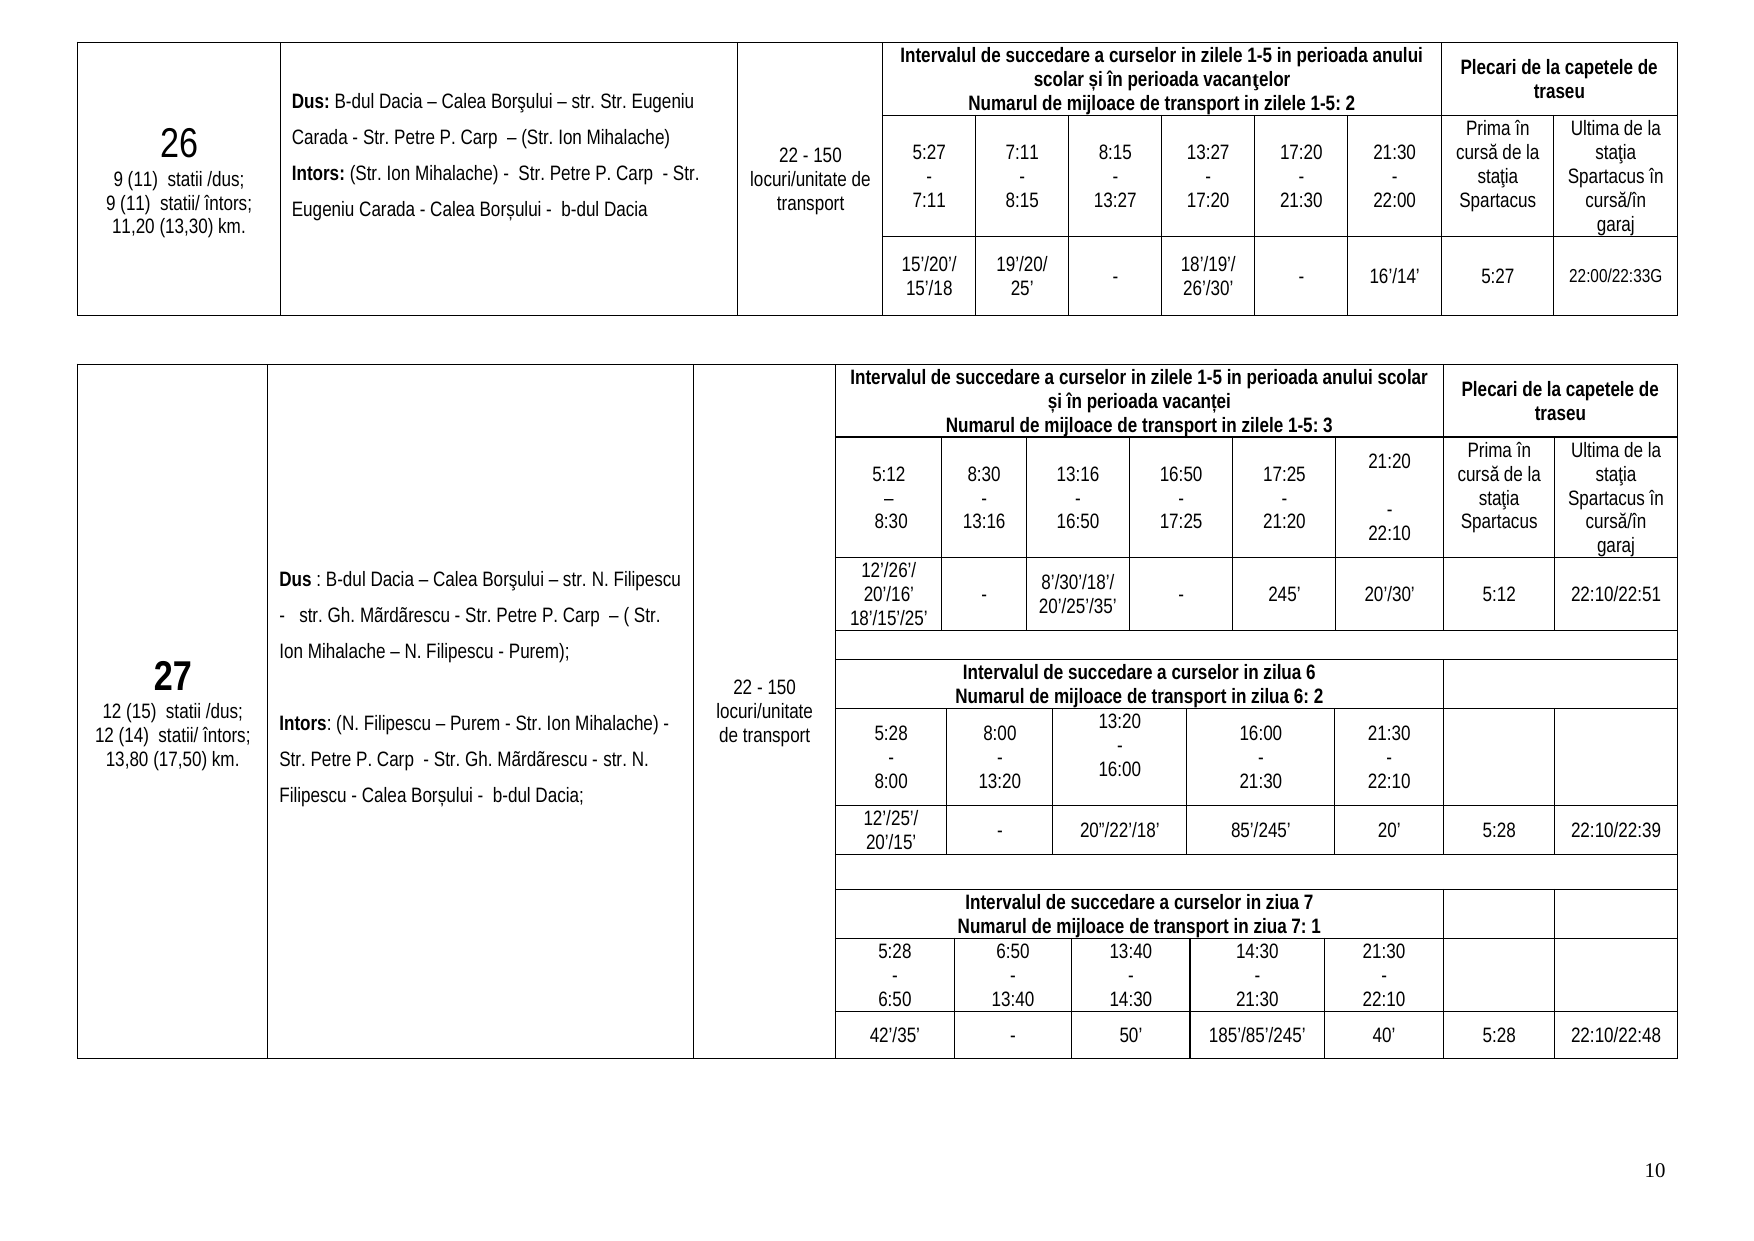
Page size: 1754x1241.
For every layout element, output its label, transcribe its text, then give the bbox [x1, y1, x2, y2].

table_cell 21:30 - 22:10 [1335, 709, 1443, 805]
table_cell [836, 855, 1677, 889]
table_cell 85’/245’ [1187, 806, 1334, 854]
table_header Dus: B-dul Dacia – Calea Borşului – str. Str. Eugeniu Carada - Str. Petre P. Carp – (Str. Ion Mihalache) Intors: (Str. Ion Mihalache) - Str. Petre P. Carp - Str. Eugeniu Carada - Calea Borșului - b-dul Dacia [281, 43, 737, 314]
table_cell 13:16 - 16:50 [1027, 438, 1129, 557]
table_cell - [1130, 558, 1232, 630]
table_cell 19’/20/ 25’ [976, 237, 1068, 314]
table_cell 14:30 - 21:30 [1191, 939, 1324, 1011]
table_cell 6:50 - 13:40 [955, 939, 1071, 1011]
table_cell 22:10/22:39 [1555, 806, 1677, 854]
table_header Plecari de la capetele de traseu [1444, 365, 1677, 436]
table_cell 22:10/22:48 [1555, 1012, 1677, 1057]
table_cell - [947, 806, 1052, 854]
table_cell 21:30 - 22:10 [1325, 939, 1443, 1011]
table_cell 5:28 [1444, 1012, 1554, 1057]
table_cell [1555, 709, 1677, 805]
table_cell 16:00 - 21:30 [1187, 709, 1334, 805]
table_cell [1444, 890, 1554, 938]
table_header Intervalul de succedare a curselor in zilele 1-5 in perioada anului scolar și în perioada vacanței Numarul de mijloace de transport in zilele 1-5: 3 [836, 365, 1443, 436]
table_cell 5:28 - 6:50 [836, 939, 954, 1011]
table_cell 17:25 - 21:20 [1233, 438, 1335, 557]
table_cell [1555, 939, 1677, 1011]
table_cell 21:20 - 22:10 [1336, 438, 1443, 557]
table_header Dus : B-dul Dacia – Calea Borşului – str. N. Filipescu - str. Gh. Mãrdãrescu - Str. Petre P. Carp – ( Str. Ion Mihalache – N. Filipescu - Purem); Intors: (N. Filipescu – Purem - Str. Ion Mihalache) - Str. Petre P. Carp - Str. Gh. Mãrdãrescu - str. N. Filipescu - Calea Borșului - b-dul Dacia; [268, 365, 693, 1057]
table_cell - [1255, 237, 1347, 314]
table_cell [1444, 939, 1554, 1011]
table_cell 12’/25’/ 20’/15’ [836, 806, 946, 854]
table_cell 13:27 - 17:20 [1162, 116, 1254, 236]
table_cell 8:00 - 13:20 [947, 709, 1052, 805]
table_cell [1444, 709, 1554, 805]
table_cell Prima în cursă de la staţia Spartacus [1444, 438, 1554, 557]
table_header 26 9 (11) statii /dus; 9 (11) statii/ întors; 11,20 (13,30) km. [78, 43, 280, 314]
table_cell 16’/14’ [1348, 237, 1441, 314]
table_header 22 - 150 locuri/unitate de transport [738, 43, 882, 314]
table_cell 50’ [1072, 1012, 1189, 1057]
table_cell 5:28 - 8:00 [836, 709, 946, 805]
table_cell Ultima de la staţia Spartacus în cursă/în garaj [1554, 116, 1677, 236]
table_cell 5:12 – 8:30 [836, 438, 941, 557]
table_cell 12’/26’/20’/16’ 18’/15’/25’ [836, 558, 941, 630]
table_cell 5:28 [1444, 806, 1554, 854]
table_cell 5:27 [1442, 237, 1553, 314]
table_cell Intervalul de succedare a curselor in zilua 6 Numarul de mijloace de transport in zilua 6: 2 [836, 660, 1443, 708]
table_cell 8’/30’/18’/ 20’/25’/35’ [1027, 558, 1129, 630]
table_cell 5:27 - 7:11 [883, 116, 975, 236]
table_cell 5:12 [1444, 558, 1554, 630]
table_cell - [1069, 237, 1161, 314]
table_cell 15’/20’/ 15’/18 [883, 237, 975, 314]
table_cell 18’/19’/ 26’/30’ [1162, 237, 1254, 314]
table_cell Ultima de la staţia Spartacus în cursă/în garaj [1555, 438, 1677, 557]
table_cell [1444, 660, 1677, 708]
table_header Intervalul de succedare a curselor in zilele 1-5 in perioada anului scolar și în perioada vacanţelor Numarul de mijloace de transport in zilele 1-5: 2 [883, 43, 1441, 115]
table_cell 42’/35’ [836, 1012, 954, 1057]
table_cell 22:00/22:33G [1554, 237, 1677, 314]
table_cell 7:11 - 8:15 [976, 116, 1068, 236]
table_cell Intervalul de succedare a curselor in ziua 7 Numarul de mijloace de transport in ziua 7: 1 [836, 890, 1443, 938]
table_cell 13:20 - 16:00 [1053, 709, 1186, 805]
table_cell 20’ [1335, 806, 1443, 854]
table_cell 8:30 - 13:16 [942, 438, 1026, 557]
table_cell 40’ [1325, 1012, 1443, 1057]
table_cell 21:30 - 22:00 [1348, 116, 1441, 236]
table_cell 17:20 - 21:30 [1255, 116, 1347, 236]
table_cell 16:50 - 17:25 [1130, 438, 1232, 557]
table_cell 185’/85’/245’ [1191, 1012, 1324, 1057]
table_cell 22:10/22:51 [1555, 558, 1677, 630]
table_header 22 - 150 locuri/unitate de transport [694, 365, 835, 1057]
table_cell [1555, 890, 1677, 938]
table_cell 20”/22’/18’ [1053, 806, 1186, 854]
table_cell - [942, 558, 1026, 630]
table_header 27 12 (15) statii /dus; 12 (14) statii/ întors; 13,80 (17,50) km. [78, 365, 267, 1057]
table_cell 8:15 - 13:27 [1069, 116, 1161, 236]
table_cell 13:40 - 14:30 [1072, 939, 1189, 1011]
table_cell 245’ [1233, 558, 1335, 630]
table_cell 20’/30’ [1336, 558, 1443, 630]
table_cell [836, 631, 1677, 659]
table_cell Prima în cursă de la staţia Spartacus [1442, 116, 1553, 236]
table_cell - [955, 1012, 1071, 1057]
table_header Plecari de la capetele de traseu [1442, 43, 1677, 115]
